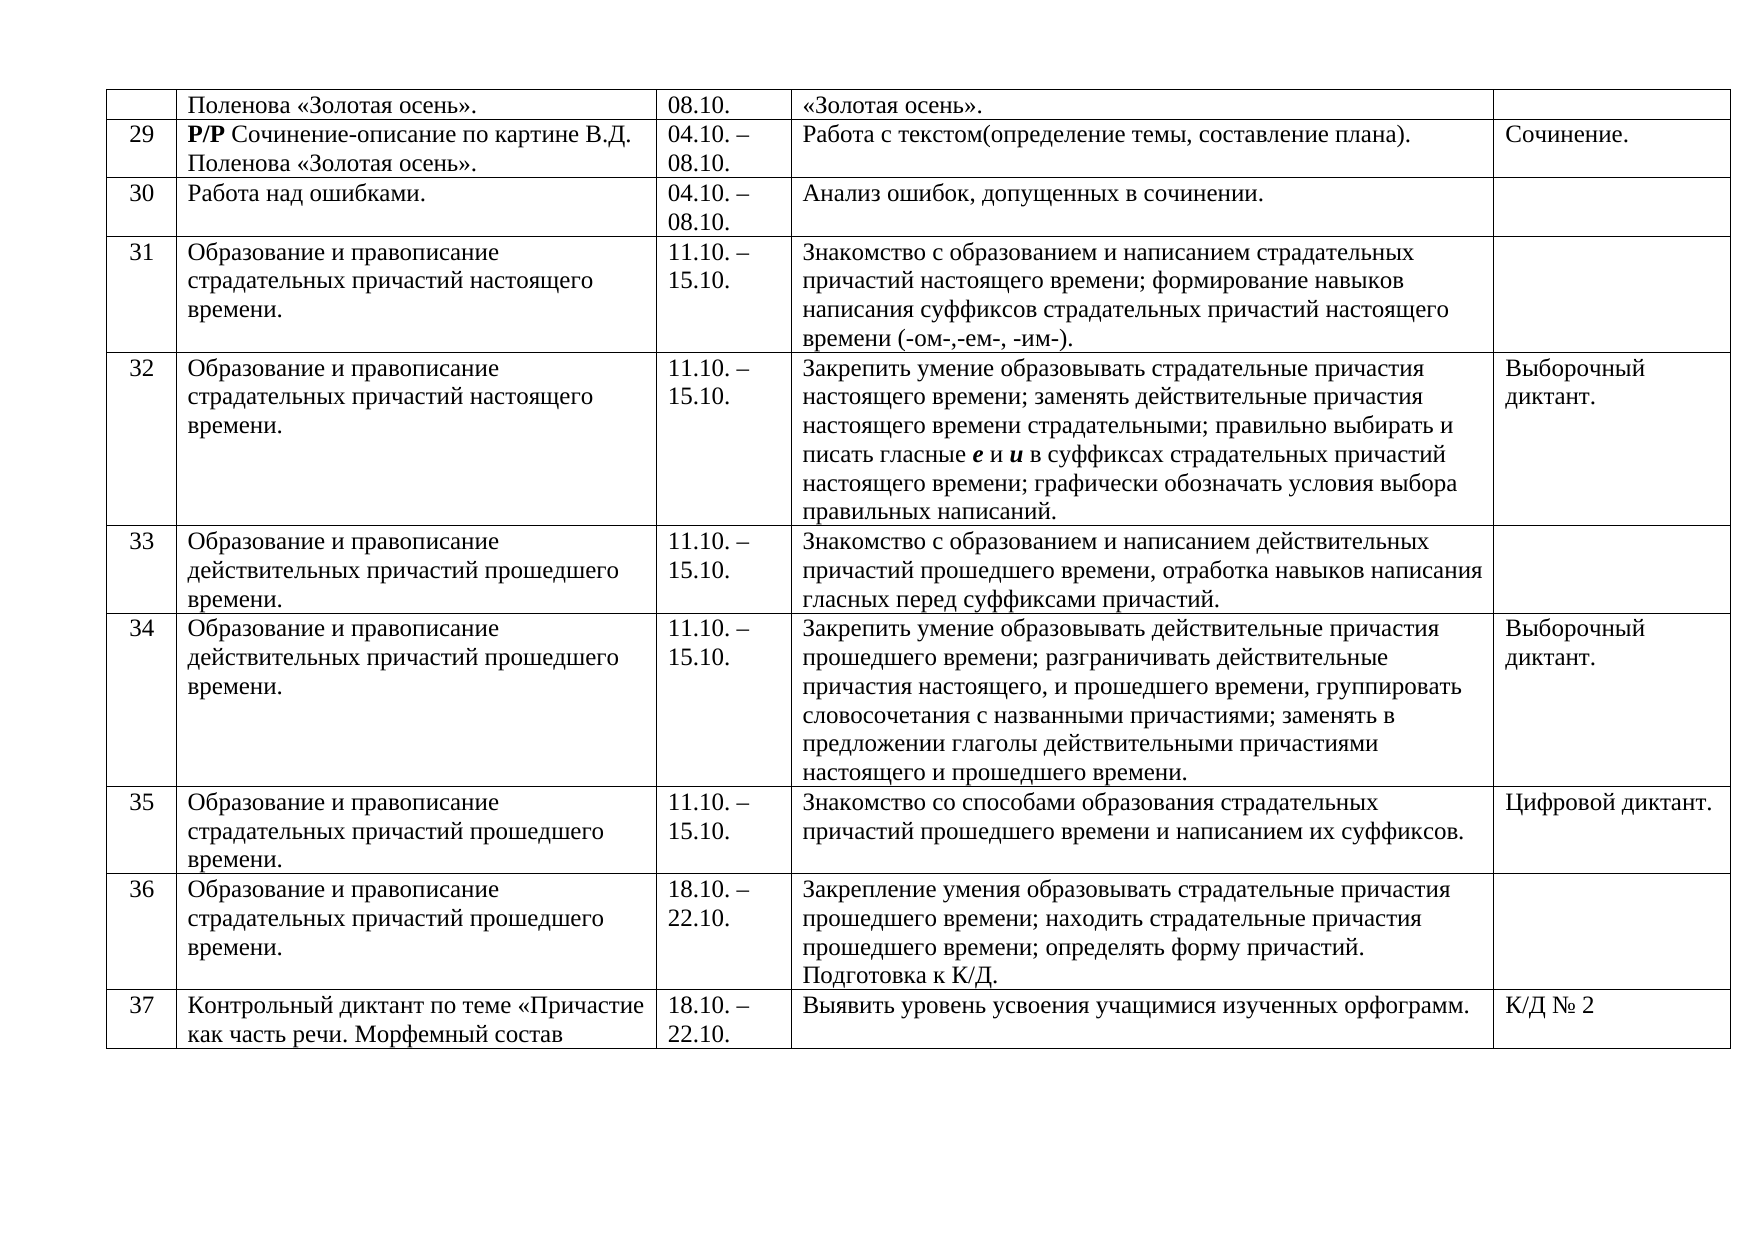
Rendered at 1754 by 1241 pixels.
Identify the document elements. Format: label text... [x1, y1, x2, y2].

table_cell 35 [107, 787, 176, 873]
table_cell Образование и правописание действительных причастий прошедшего времени. [177, 526, 656, 612]
table_cell 37 [107, 990, 176, 1048]
table_cell Знакомство со способами образования страдательных причастий прошедшего времени и написанием их суффиксов. [792, 787, 1493, 873]
table_cell [1494, 178, 1730, 236]
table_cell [177, 90, 656, 118]
table_cell 11.10. – 15.10. [657, 237, 791, 352]
table_cell 18.10. – 22.10. [657, 990, 791, 1048]
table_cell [792, 90, 1493, 118]
table_cell Р/Р Сочинение-описание по картине В.Д. Поленова «Золотая осень». [177, 120, 656, 177]
table_cell [1494, 526, 1730, 612]
table_cell Образование и правописание страдательных причастий настоящего времени. [177, 353, 656, 525]
table_cell 28 [107, 90, 176, 118]
table_cell 11.10. – 15.10. [657, 353, 791, 525]
table_cell Работа с текстом(определение темы, составление плана). [792, 120, 1493, 177]
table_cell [792, 990, 1493, 1048]
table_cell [177, 990, 656, 1048]
table_cell Знакомство с образованием и написанием страдательных причастий настоящего времени; формирование навыков написания суффиксов страдательных причастий настоящего времени (-ом-,-ем-, -им-). [792, 237, 1493, 352]
table_cell 30 [107, 178, 176, 236]
table_cell [1494, 237, 1730, 352]
table_cell 11.10. – 15.10. [657, 526, 791, 612]
table_cell Образование и правописание страдательных причастий настоящего времени. [177, 237, 656, 352]
table_cell 04.10. – 08.10. [657, 178, 791, 236]
table_cell 29 [107, 120, 176, 177]
table_cell Выборочный диктант. [1494, 353, 1730, 525]
table_cell Закрепление умения образовывать страдательные причастия прошедшего времени; находить страдательные причастия прошедшего времени; определять форму причастий. Подготовка к К/Д. [792, 874, 1493, 989]
table_cell [1494, 90, 1730, 118]
table_cell Закрепить умение образовывать страдательные причастия настоящего времени; заменять действительные причастия настоящего времени страдательными; правильно выбирать и писать гласные е и и в суффиксах страдательных причастий настоящего времени; графически обозначать условия выбора правильных написаний. [792, 353, 1493, 525]
table_cell Анализ ошибок, допущенных в сочинении. [792, 178, 1493, 236]
table_cell К/Д № 2 [1494, 990, 1730, 1048]
table_cell Выборочный диктант. [1494, 614, 1730, 786]
table_cell Цифровой диктант. [1494, 787, 1730, 873]
table_cell Образование и правописание страдательных причастий прошедшего времени. [177, 787, 656, 873]
table_cell 36 [107, 874, 176, 989]
table_cell [1494, 874, 1730, 989]
table_cell 31 [107, 237, 176, 352]
table_cell 18.10. – 22.10. [657, 874, 791, 989]
table_cell 11.10. – 15.10. [657, 614, 791, 786]
table_cell Знакомство с образованием и написанием действительных причастий прошедшего времени, отработка навыков написания гласных перед суффиксами причастий. [792, 526, 1493, 612]
table_cell 11.10. – 15.10. [657, 787, 791, 873]
table_cell 32 [107, 353, 176, 525]
table_cell Образование и правописание страдательных причастий прошедшего времени. [177, 874, 656, 989]
table_cell Закрепить умение образовывать действительные причастия прошедшего времени; разграничивать действительные причастия настоящего, и прошедшего времени, группировать словосочетания с названными причастиями; заменять в предложении глаголы действительными причастиями настоящего и прошедшего времени. [792, 614, 1493, 786]
table_cell Работа над ошибками. [177, 178, 656, 236]
table_cell 33 [107, 526, 176, 612]
table_cell 34 [107, 614, 176, 786]
table_cell Образование и правописание действительных причастий прошедшего времени. [177, 614, 656, 786]
table_cell 04.10. – 08.10. [657, 90, 791, 118]
table_cell 04.10. – 08.10. [657, 120, 791, 177]
table_cell Сочинение. [1494, 120, 1730, 177]
